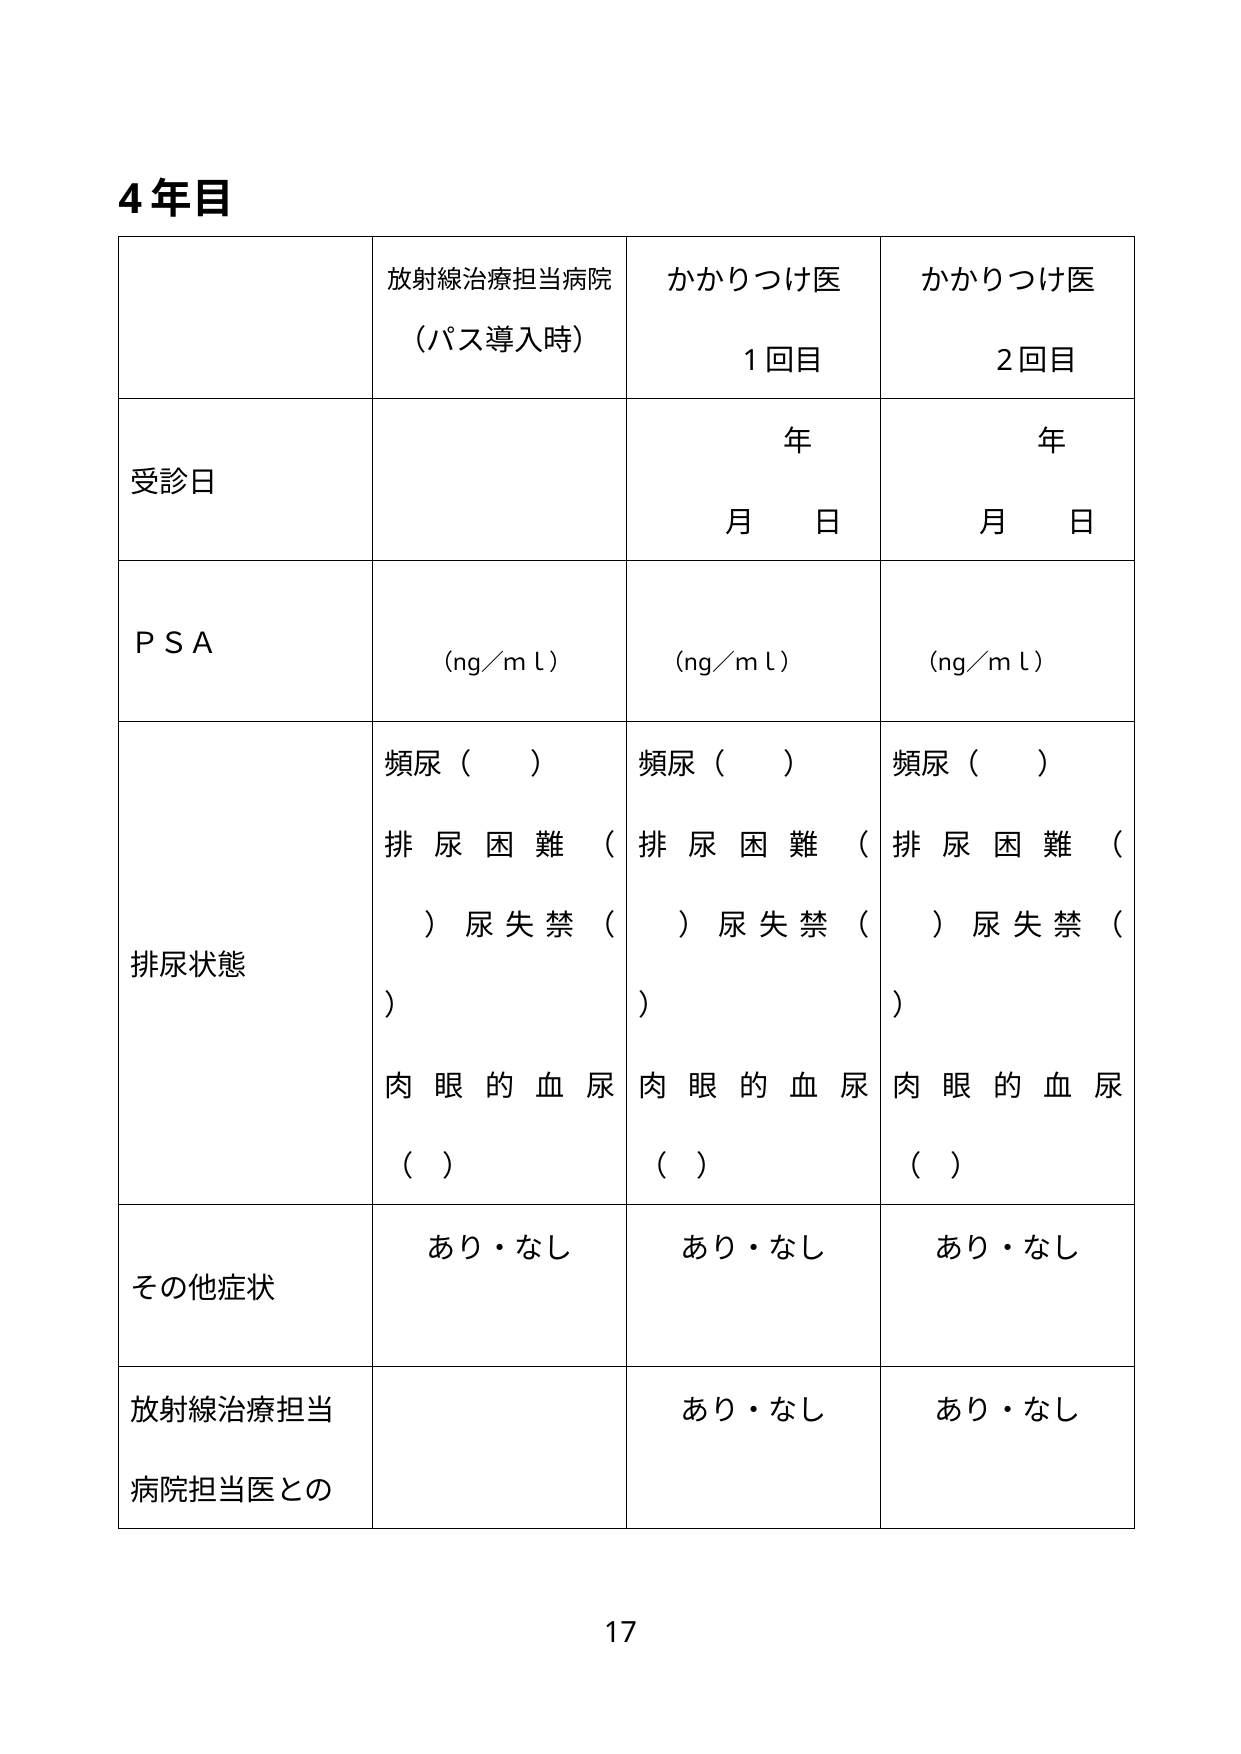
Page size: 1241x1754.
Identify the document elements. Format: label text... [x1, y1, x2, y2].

table_cell （ng／ｍｌ） [373, 561, 626, 721]
table_cell あり・なし [881, 1205, 1134, 1366]
table_cell 受診日 [119, 399, 372, 560]
table_cell 排尿状態 [119, 722, 372, 1204]
table_header かかりつけ医 2回目 [881, 237, 1134, 398]
table_cell 年 月 日 [881, 399, 1134, 560]
table_cell 頻尿（ ） 排尿困難（ ）尿失禁（ ） 肉眼的血尿（ ） [627, 722, 880, 1204]
table_cell [373, 1367, 626, 1528]
table_cell あり・なし [627, 1367, 880, 1528]
table_header [119, 237, 372, 398]
table_header かかりつけ医 1回目 [627, 237, 880, 398]
table_cell ＰＳＡ [119, 561, 372, 721]
table_cell その他症状 [119, 1205, 372, 1366]
table_cell あり・なし [627, 1205, 880, 1366]
table_cell 頻尿（ ） 排尿困難（ ）尿失禁（ ） 肉眼的血尿（ ） [881, 722, 1134, 1204]
table_cell （ng／ｍｌ） [881, 561, 1134, 721]
table_header 放射線治療担当病院（パス導入時） [373, 237, 626, 398]
table_cell [373, 399, 626, 560]
table_cell 年 月 日 [627, 399, 880, 560]
table_cell あり・なし [373, 1205, 626, 1366]
table_cell 頻尿（ ） 排尿困難（ ）尿失禁（ ） 肉眼的血尿（ ） [373, 722, 626, 1204]
table_cell （ng／ｍｌ） [627, 561, 880, 721]
table_cell あり・なし [881, 1367, 1134, 1528]
text 4年目 [118, 156, 1122, 236]
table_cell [119, 1367, 372, 1528]
